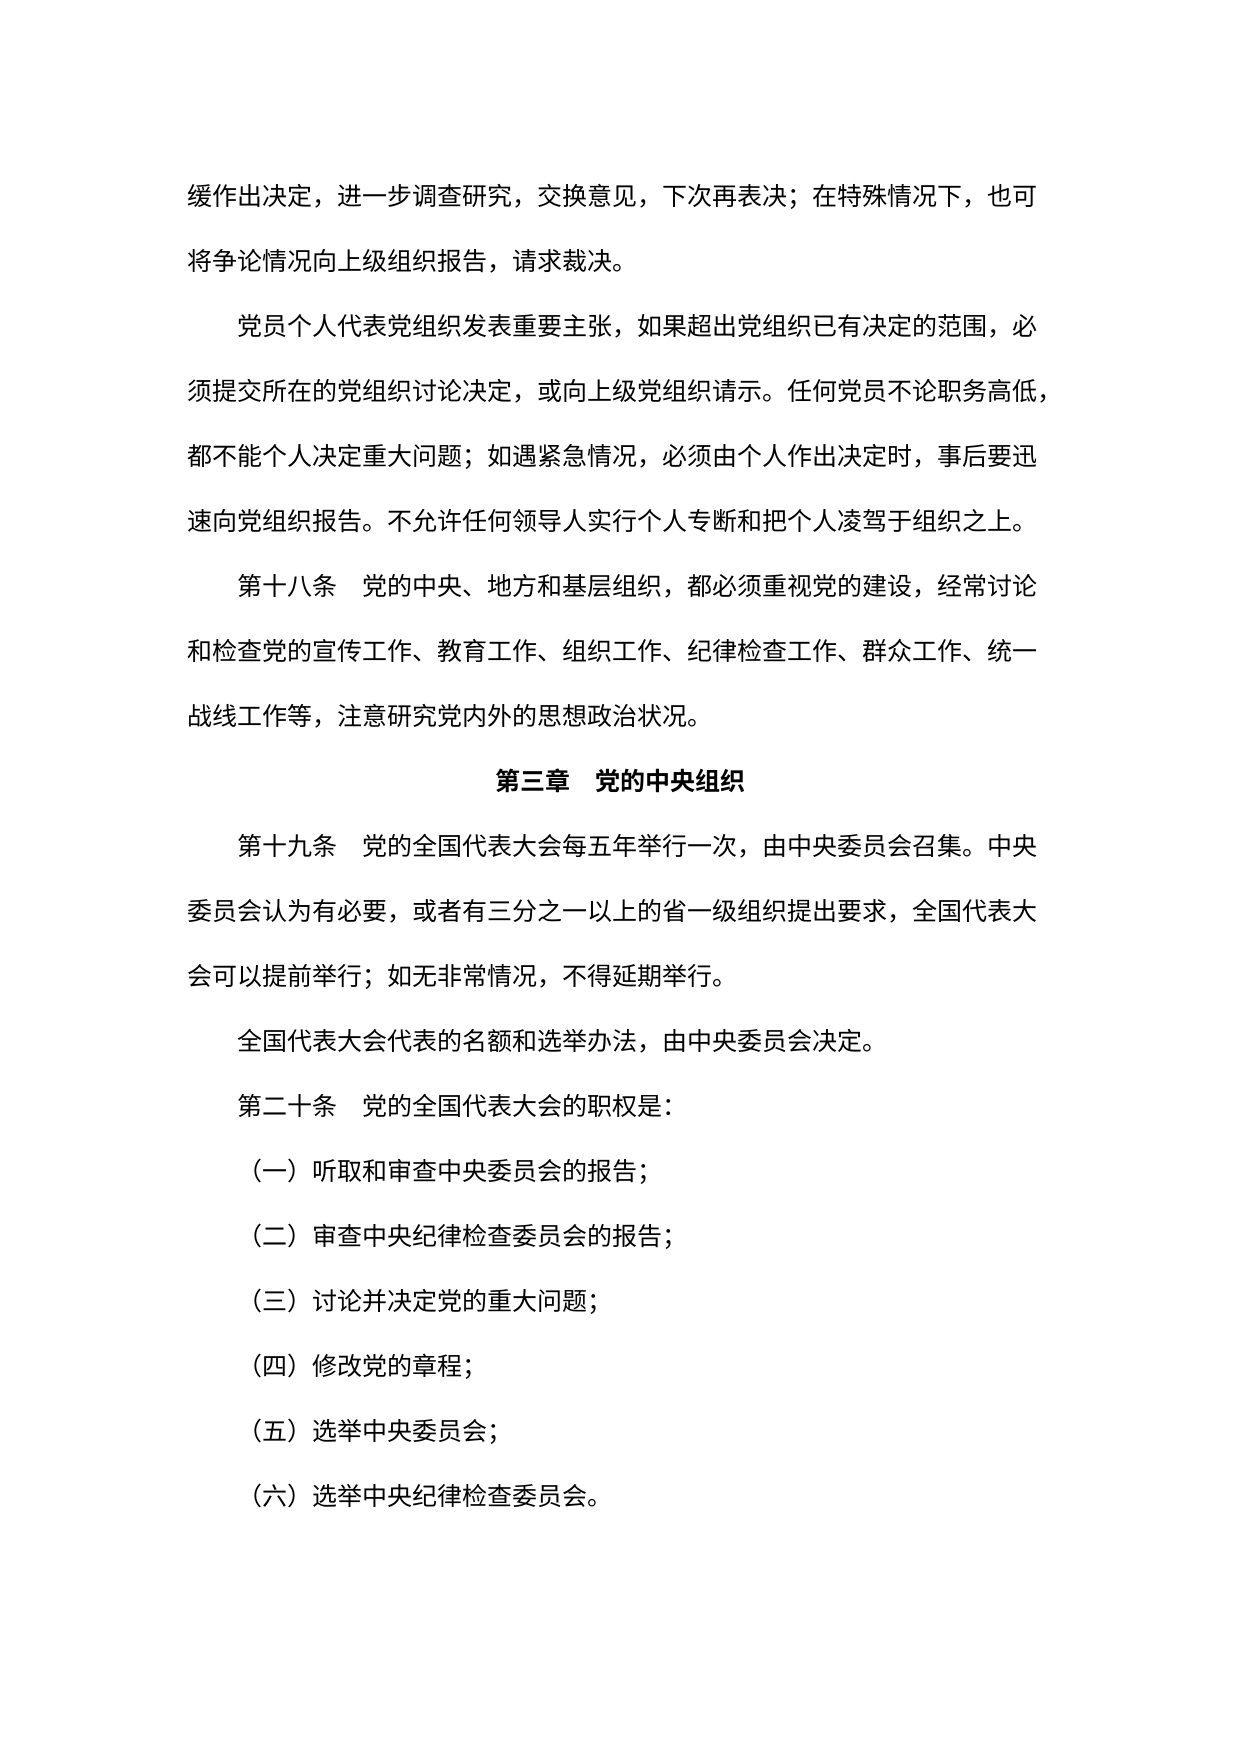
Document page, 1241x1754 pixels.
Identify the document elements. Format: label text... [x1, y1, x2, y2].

text 全国代表大会代表的名额和选举办法，由中央委员会决定。 [187, 1007, 1053, 1072]
text （二）审查中央纪律检查委员会的报告； [187, 1202, 1053, 1267]
text 党员个人代表党组织发表重要主张，如果超出党组织已有决定的范围，必须提交所在的党组织讨论决定，或向上级党组织请示。任何党员不论职务高低，都不能个人决定重大问题；如遇紧急情况，必须由个人作出决定时，事后要迅速向党组织报告。不允许任何领导人实行个人专断和把个人凌驾于组织之上。 [187, 292, 1053, 552]
text 第三章 党的中央组织 [187, 747, 1053, 812]
text （一）听取和审查中央委员会的报告； [187, 1137, 1053, 1202]
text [187, 162, 1053, 292]
text （四）修改党的章程； [187, 1332, 1053, 1397]
text （三）讨论并决定党的重大问题； [187, 1267, 1053, 1332]
text 第二十条 党的全国代表大会的职权是： [187, 1072, 1053, 1137]
text （六）选举中央纪律检查委员会。 [187, 1462, 1053, 1527]
text 第十九条 党的全国代表大会每五年举行一次，由中央委员会召集。中央委员会认为有必要，或者有三分之一以上的省一级组织提出要求，全国代表大会可以提前举行；如无非常情况，不得延期举行。 [187, 812, 1053, 1007]
text （五）选举中央委员会； [187, 1397, 1053, 1462]
text 第十八条 党的中央、地方和基层组织，都必须重视党的建设，经常讨论和检查党的宣传工作、教育工作、组织工作、纪律检查工作、群众工作、统一战线工作等，注意研究党内外的思想政治状况。 [187, 552, 1053, 747]
